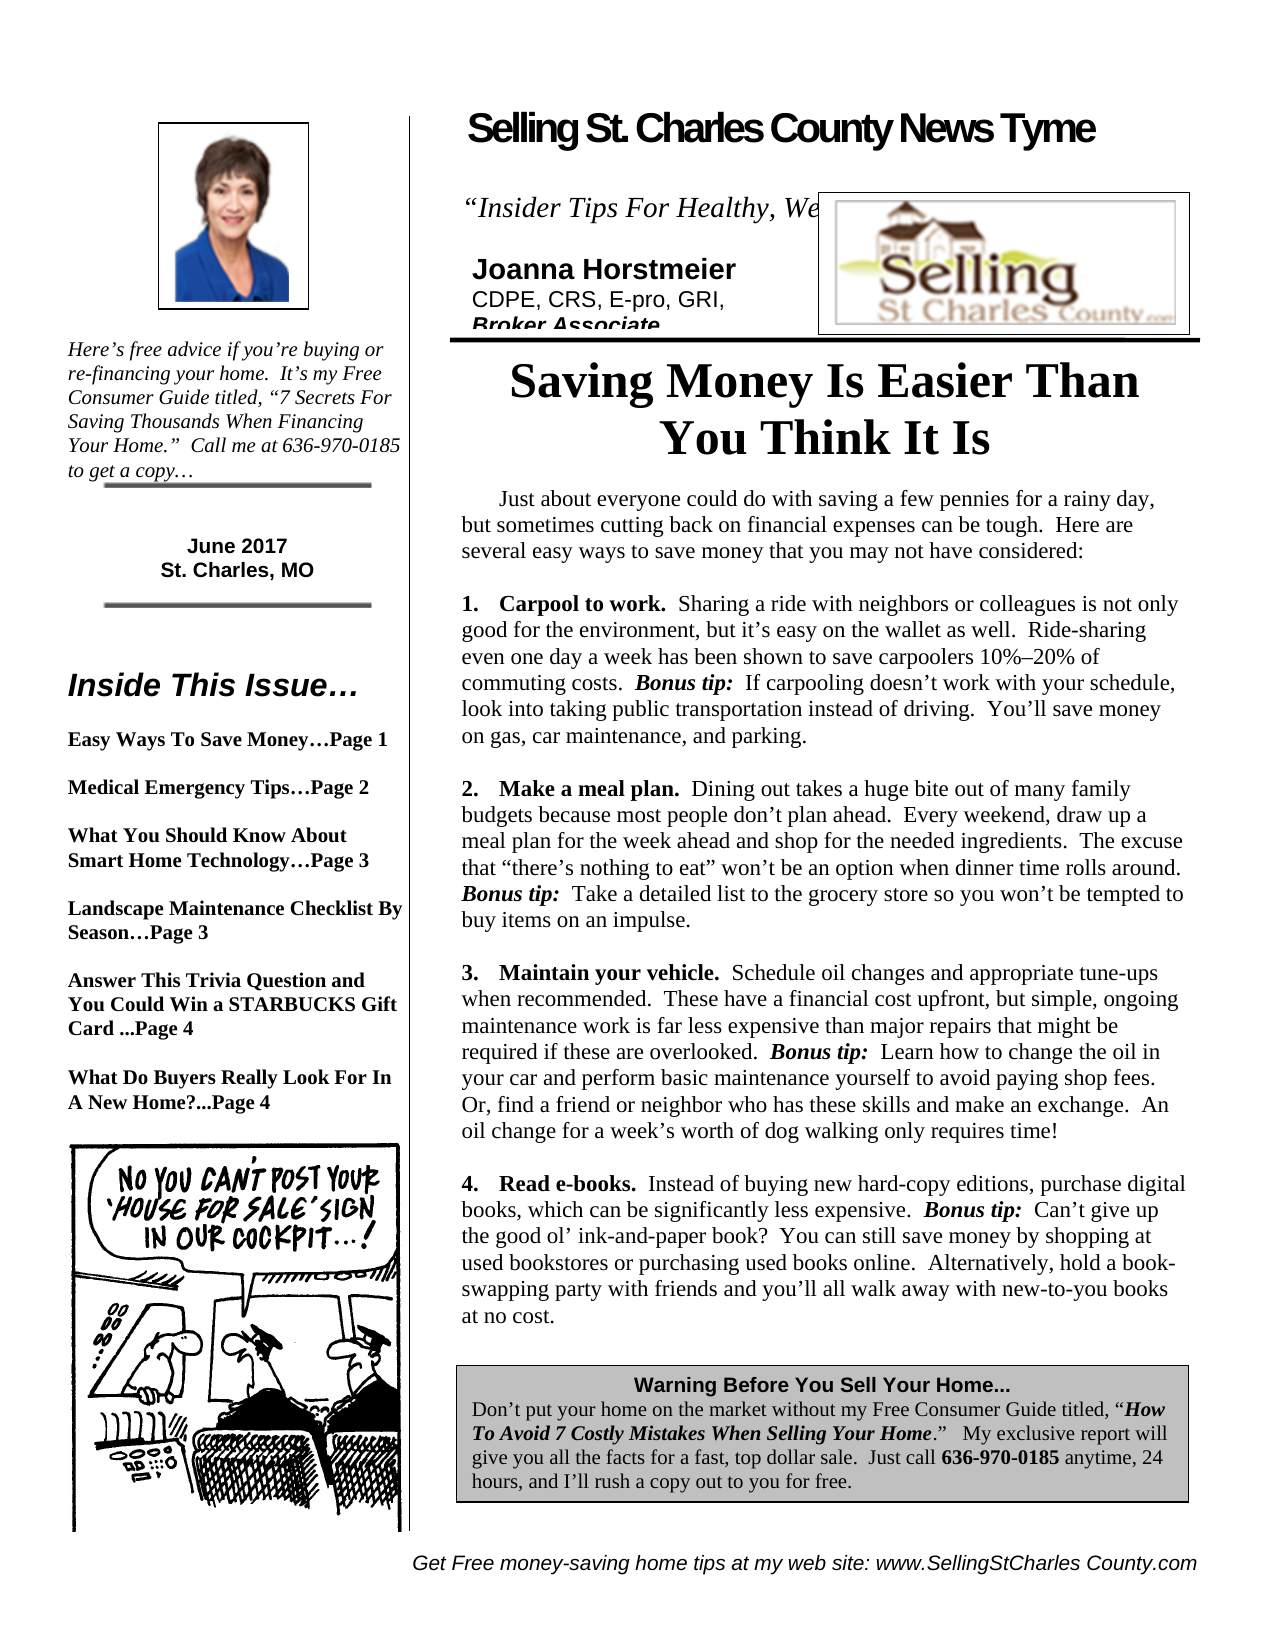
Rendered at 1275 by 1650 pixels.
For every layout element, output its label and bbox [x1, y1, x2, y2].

picture [67, 1138, 406, 1532]
